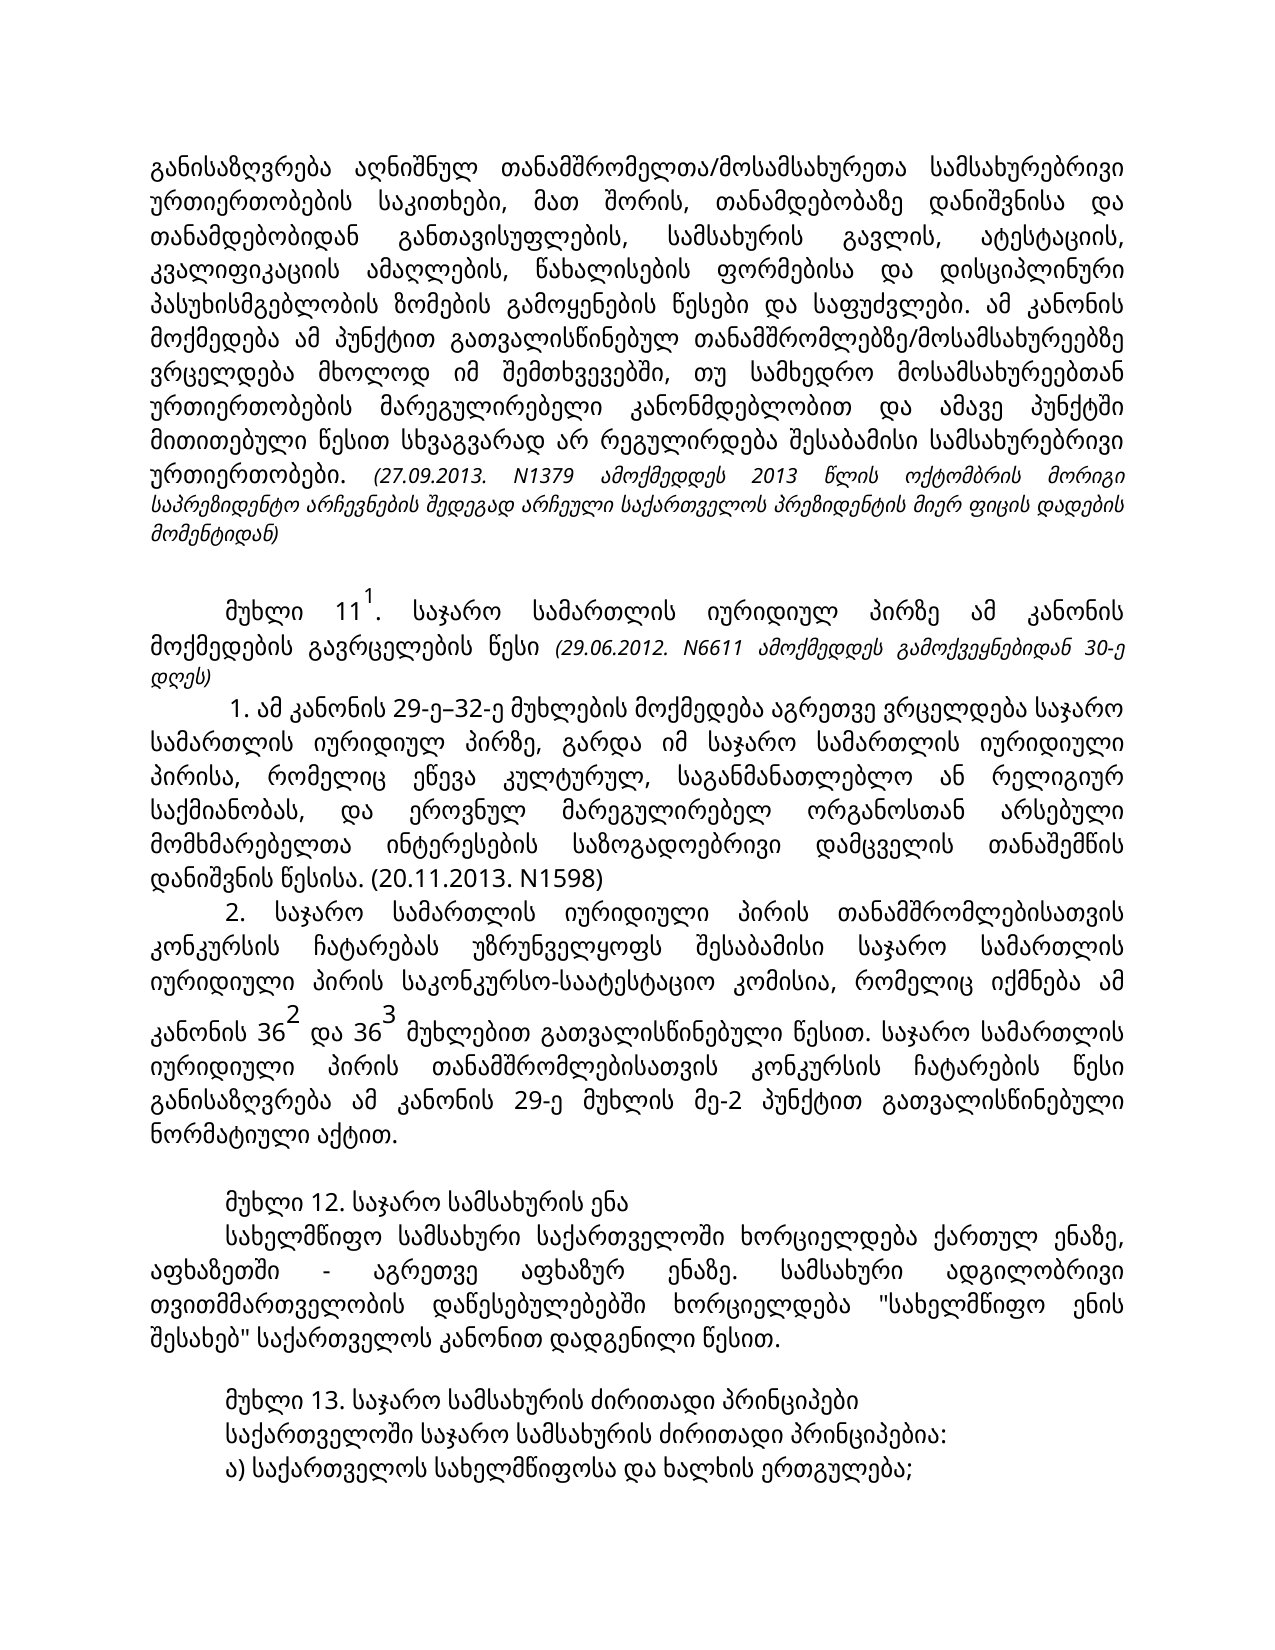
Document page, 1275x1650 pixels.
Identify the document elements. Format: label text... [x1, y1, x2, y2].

text მუხლი 111. საჯარო სამართლის იურიდიულ პირზე ამ კანონის მოქმედების გავრცელების წესი (29.06.2012. N6611 ამოქმედდეს გამოქვეყნებიდან 30-ე დღეს) [150, 582, 1125, 691]
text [150, 150, 1125, 547]
text 1. ამ კანონის 29-ე–32-ე მუხლების მოქმედება აგრეთვე ვრცელდება საჯარო სამართლის იურიდიულ პირზე, გარდა იმ საჯარო სამართლის იურიდიული პირისა, რომელიც ეწევა კულტურულ, საგანმანათლებლო ან რელიგიურ საქმიანობას, და ეროვნულ მარეგულირებელ ორგანოსთან არსებული მომხმარებელთა ინტერესების საზოგადოებრივი დამცველის თანაშემწის დანიშვნის წესისა. (20.11.2013. N1598) [150, 691, 1125, 895]
text ა) საქართველოს სახელმწიფოსა და ხალხის ერთგულება; [150, 1451, 1125, 1485]
text სახელმწიფო სამსახური საქართველოში ხორციელდება ქართულ ენაზე, აფხაზეთში - აგრეთვე აფხაზურ ენაზე. სამსახური ადგილობრივი თვითმმართველობის დაწესებულებებში ხორციელდება "სახელმწიფო ენის შესახებ" საქართველოს კანონით დადგენილი წესით. [150, 1218, 1125, 1355]
text საქართველოში საჯარო სამსახურის ძირითადი პრინციპებია: [150, 1417, 1125, 1451]
text მუხლი 12. საჯარო სამსახურის ენა [150, 1184, 1125, 1218]
text მუხლი 13. საჯარო სამსახურის ძირითადი პრინციპები [150, 1383, 1125, 1417]
text 2. საჯარო სამართლის იურიდიული პირის თანამშრომლებისათვის კონკურსის ჩატარებას უზრუნველყოფს შესაბამისი საჯარო სამართლის იურიდიული პირის საკონკურსო-საატესტაციო კომისია, რომელიც იქმნება ამ კანონის 362 და 363 მუხლებით გათვალისწინებული წესით. საჯარო სამართლის იურიდიული პირის თანამშრომლებისათვის კონკურსის ჩატარების წესი განისაზღვრება ამ კანონის 29-ე მუხლის მე-2 პუნქტით გათვალისწინებული ნორმატიული აქტით. [150, 895, 1125, 1150]
